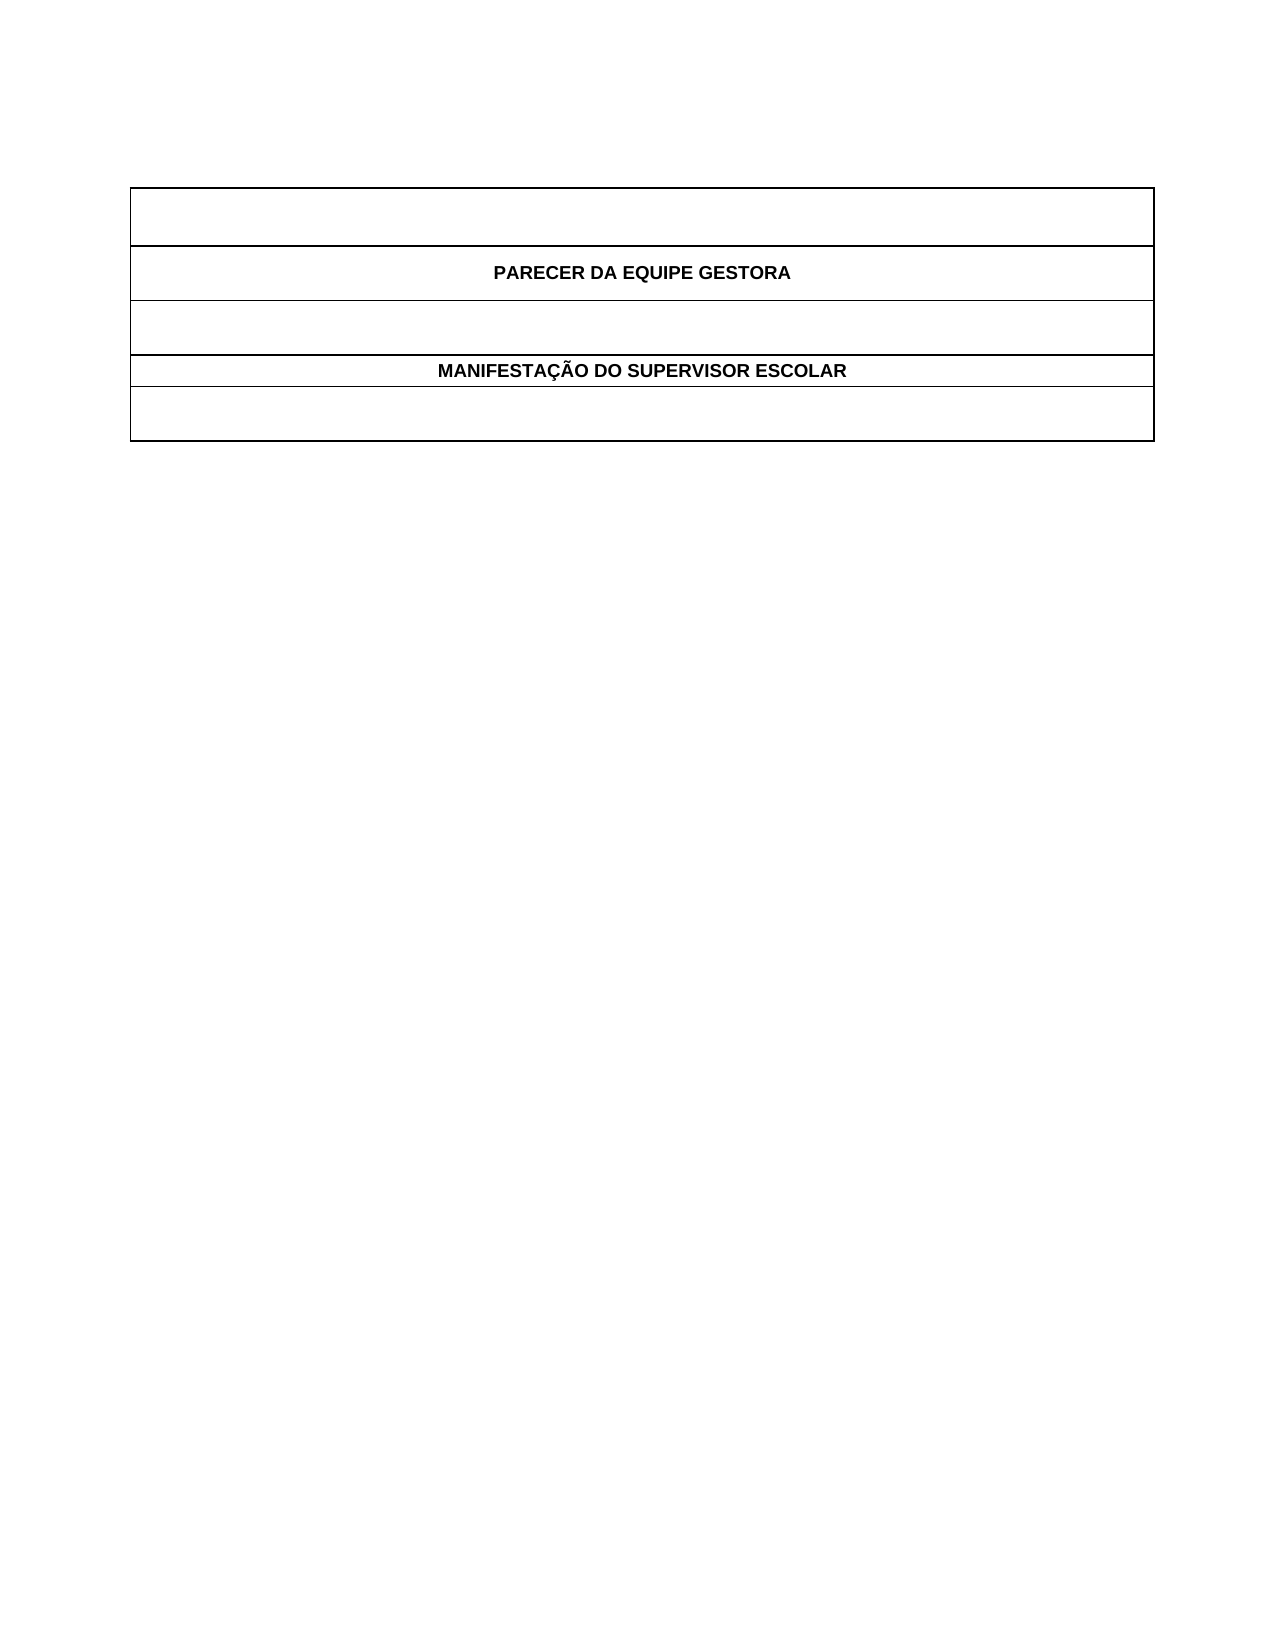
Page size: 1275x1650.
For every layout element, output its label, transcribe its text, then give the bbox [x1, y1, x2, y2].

table_cell MANIFESTAÇÃO DO SUPERVISOR ESCOLAR [131, 356, 1153, 386]
table_cell PARECER DA EQUIPE GESTORA [131, 247, 1153, 299]
table_cell [131, 189, 1153, 245]
table_cell [131, 387, 1153, 440]
table_cell [131, 301, 1153, 354]
